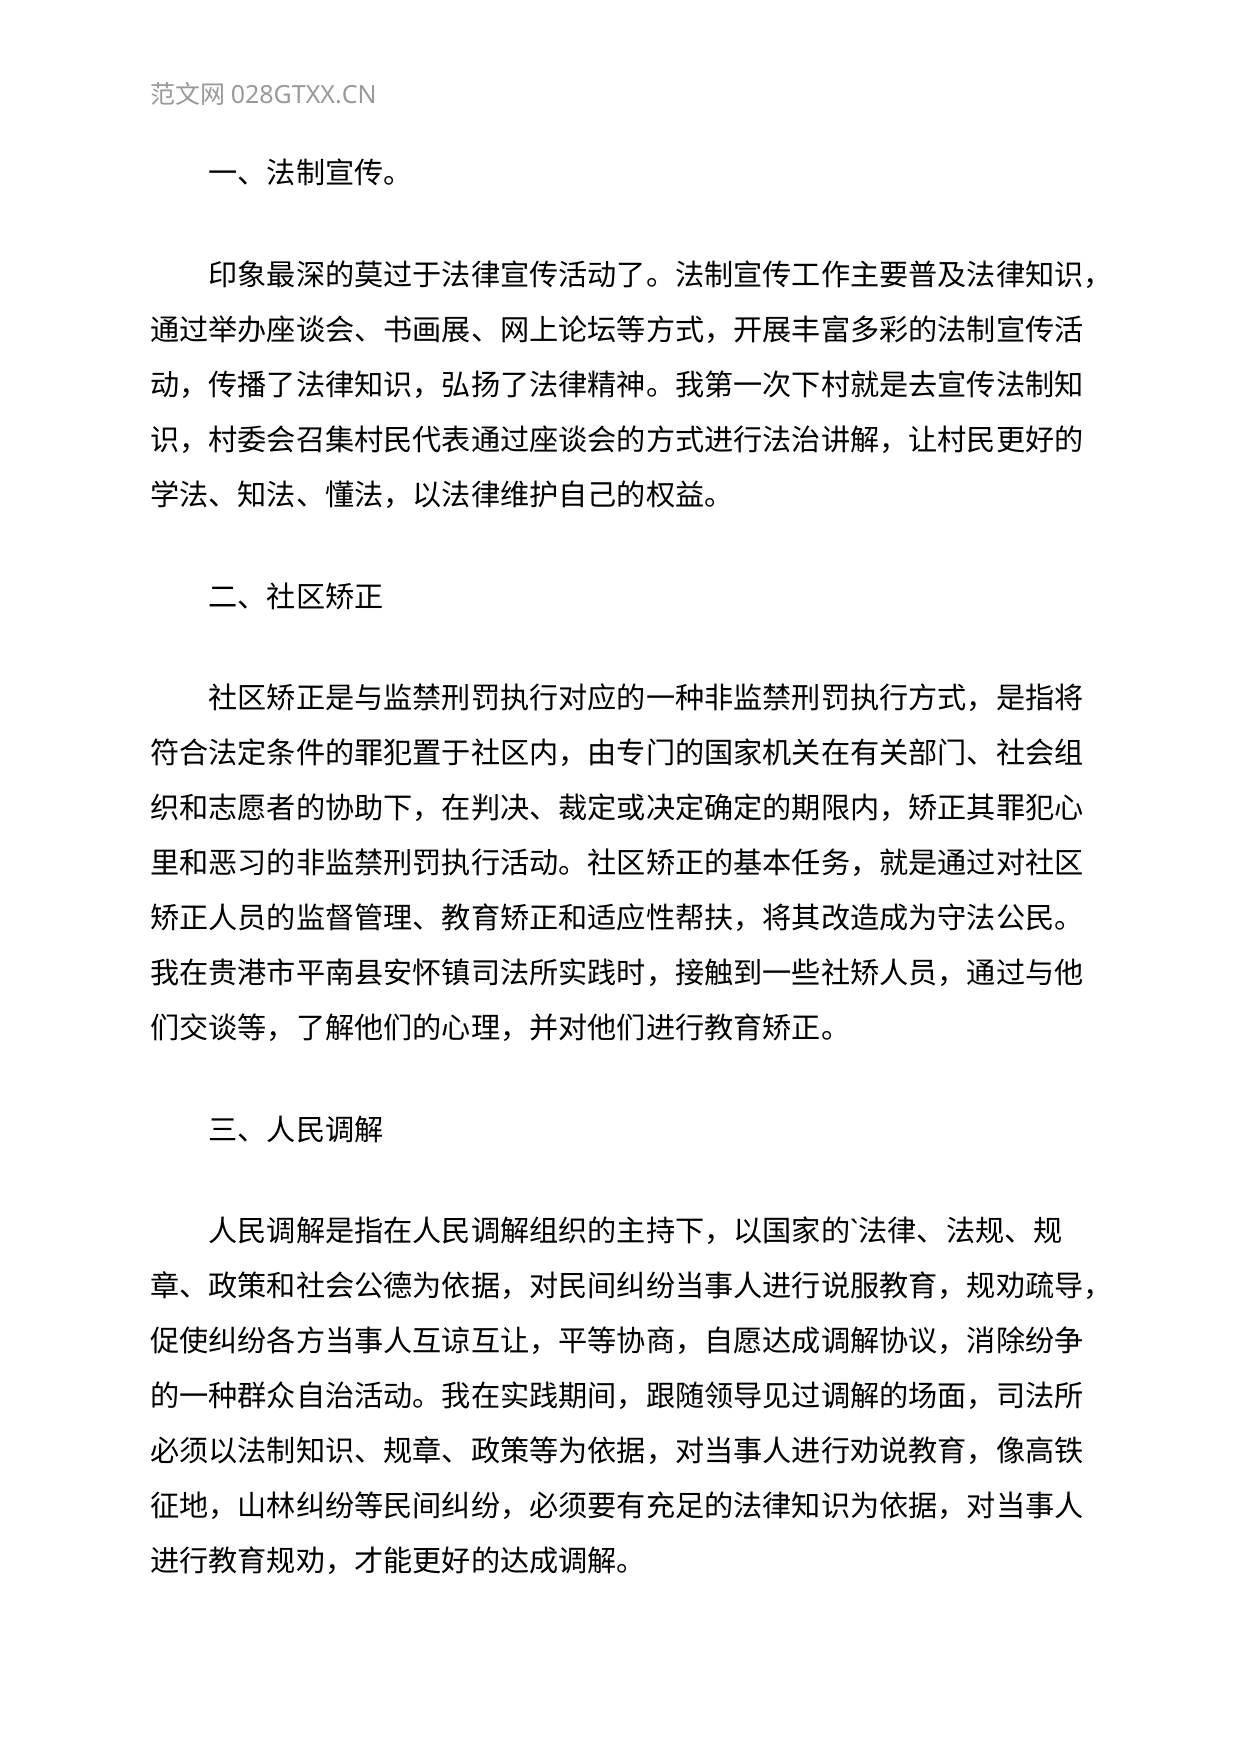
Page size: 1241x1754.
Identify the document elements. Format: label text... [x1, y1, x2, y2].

text 印象最深的莫过于法律宣传活动了。法制宣传工作主要普及法律知识，通过举办座谈会、书画展、网上论坛等方式，开展丰富多彩的法制宣传活动，传播了法律知识，弘扬了法律精神。我第一次下村就是去宣传法制知识，村委会召集村民代表通过座谈会的方式进行法治讲解，让村民更好的学法、知法、懂法，以法律维护自己的权益。 [150, 252, 1090, 514]
text 三、人民调解 [150, 1106, 1090, 1148]
text 一、法制宣传。 [150, 150, 1090, 192]
text 二、社区矫正 [150, 573, 1090, 615]
text 社区矫正是与监禁刑罚执行对应的一种非监禁刑罚执行方式，是指将符合法定条件的罪犯置于社区内，由专门的国家机关在有关部门、社会组织和志愿者的协助下，在判决、裁定或决定确定的期限内，矫正其罪犯心里和恶习的非监禁刑罚执行活动。社区矫正的基本任务，就是通过对社区矫正人员的监督管理、教育矫正和适应性帮扶，将其改造成为守法公民。我在贵港市平南县安怀镇司法所实践时，接触到一些社矫人员，通过与他们交谈等，了解他们的心理，并对他们进行教育矫正。 [150, 675, 1090, 1047]
text 人民调解是指在人民调解组织的主持下，以国家的`法律、法规、规章、政策和社会公德为依据，对民间纠纷当事人进行说服教育，规劝疏导，促使纠纷各方当事人互谅互让，平等协商，自愿达成调解协议，消除纷争的一种群众自治活动。我在实践期间，跟随领导见过调解的场面，司法所必须以法制知识、规章、政策等为依据，对当事人进行劝说教育，像高铁征地，山林纠纷等民间纠纷，必须要有充足的法律知识为依据，对当事人进行教育规劝，才能更好的达成调解。 [150, 1208, 1090, 1579]
